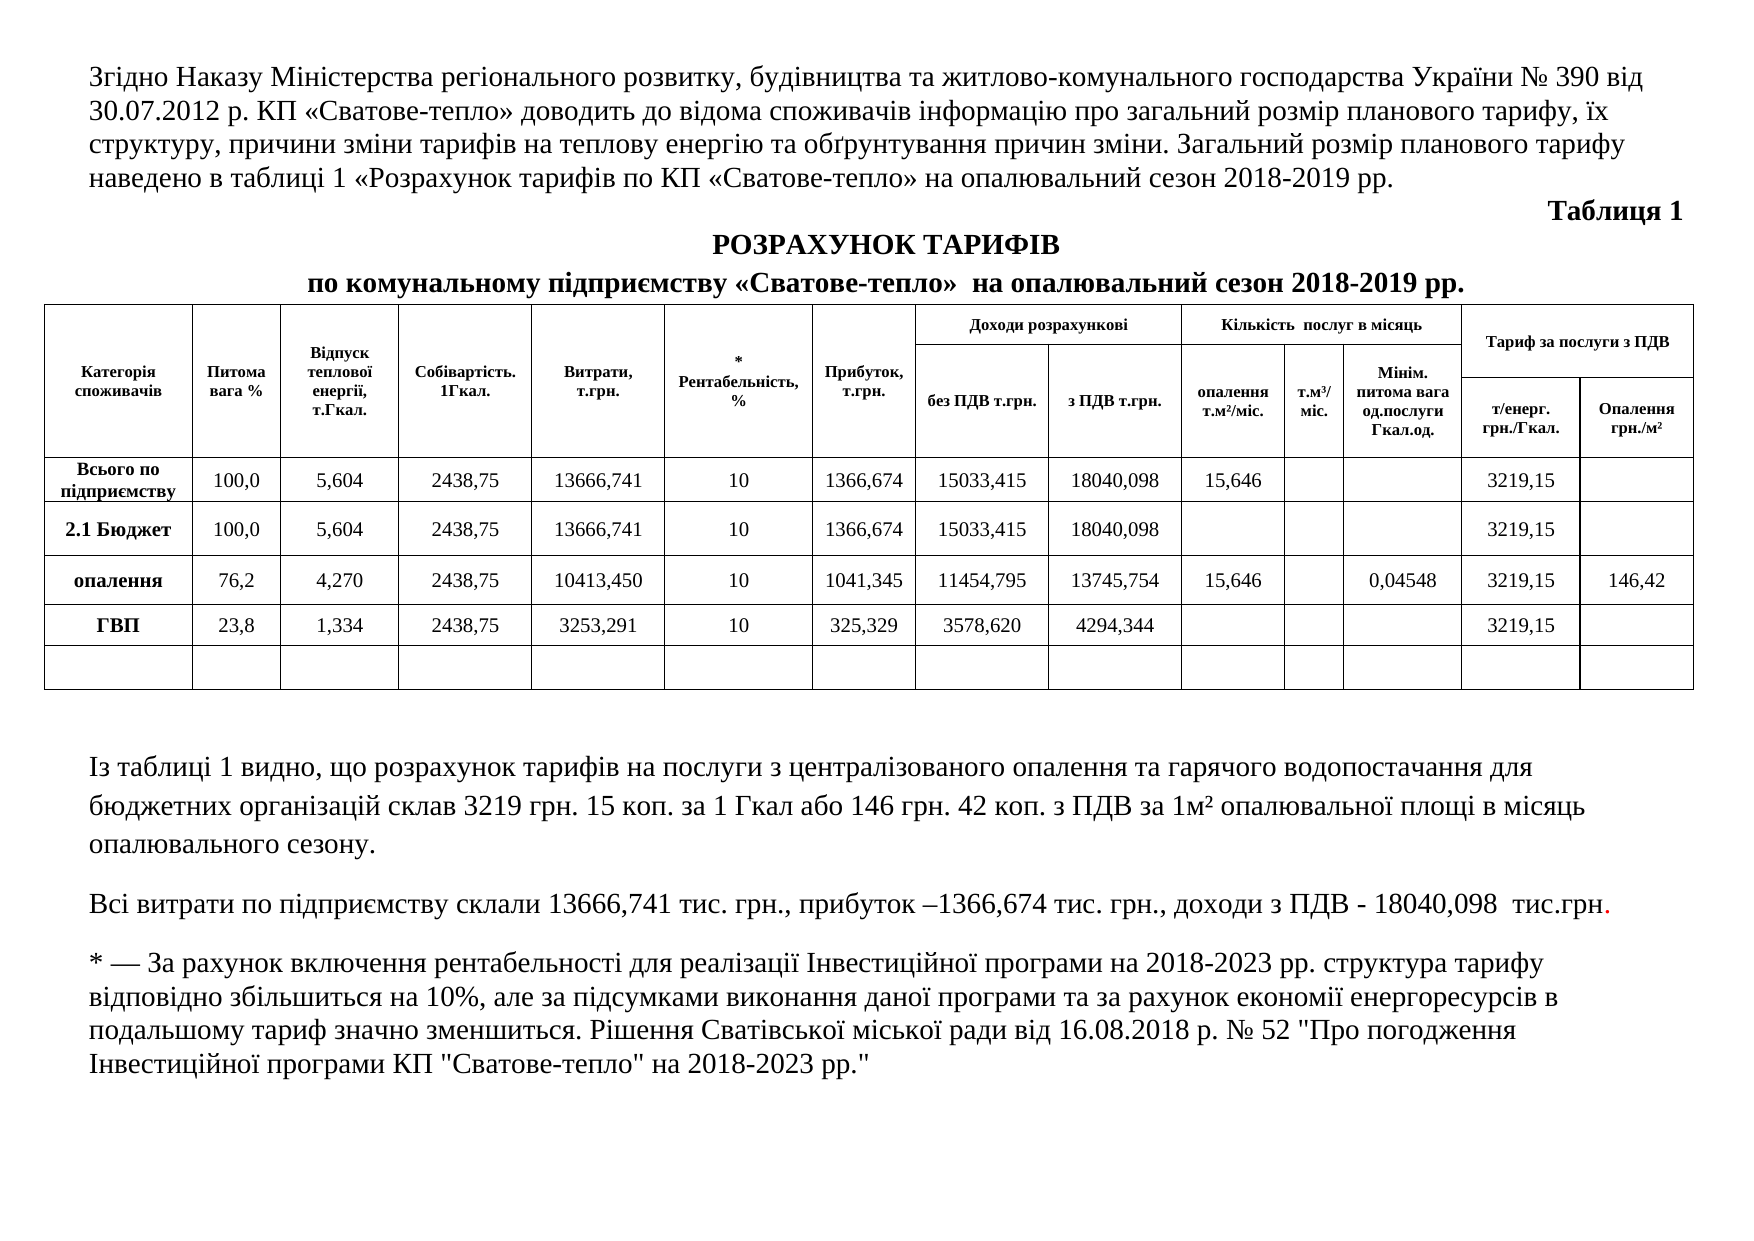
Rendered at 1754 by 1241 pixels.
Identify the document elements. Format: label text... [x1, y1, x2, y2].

table_cell 3219,15 [1462, 458, 1579, 501]
table_cell 10 [665, 502, 812, 555]
table_header Витрати, т.грн. [532, 305, 664, 457]
table_cell ГВП [45, 605, 192, 645]
table_cell 13666,741 [532, 458, 664, 501]
table_cell з ПДВ т.грн. [1049, 345, 1181, 457]
table_cell 1366,674 [813, 458, 915, 501]
table_cell [1344, 502, 1461, 555]
table_cell [532, 646, 664, 689]
table_cell 0,04548 [1344, 556, 1461, 604]
table_cell [193, 646, 280, 689]
table_cell опалення т.м²/міс. [1182, 345, 1284, 457]
table_cell 13745,754 [1049, 556, 1181, 604]
table_header Тариф за послуги з ПДВ [1462, 305, 1693, 377]
table_cell [916, 646, 1048, 689]
table_cell [1049, 646, 1181, 689]
table_cell [1581, 458, 1693, 501]
table_header Прибуток, т.грн. [813, 305, 915, 457]
table_cell 1,334 [281, 605, 398, 645]
table_header * Рентабельність,% [665, 305, 812, 457]
table_cell 11454,795 [916, 556, 1048, 604]
table_cell [1285, 556, 1343, 604]
table_cell Опалення грн./м² [1581, 378, 1693, 457]
table_cell 10 [665, 556, 812, 604]
table_cell [1285, 605, 1343, 645]
table_cell т/енерг. грн./Гкал. [1462, 378, 1579, 457]
table_cell [1581, 605, 1693, 645]
table_cell 3219,15 [1462, 556, 1579, 604]
table_header Питома вага % [193, 305, 280, 457]
text Згідно Наказу Міністерства регіонального розвитку, будівництва та житлово-комунального господарства України № 390 від 30.07.2012 р. КП «Сватове-тепло» доводить до відома споживачів інформацію про загальний розмір планового тарифу, їх структуру, причини зміни тарифів на теплову енергію та обґрунтування причин зміни. Загальний розмір планового тарифу наведено в таблиці 1 «Розрахунок тарифів по КП «Сватове-тепло» на опалювальний сезон 2018-2019 рр. [89, 59, 1683, 193]
table_cell 5,604 [281, 502, 398, 555]
table_cell без ПДВ т.грн. [916, 345, 1048, 457]
table_cell 76,2 [193, 556, 280, 604]
table_cell [1285, 502, 1343, 555]
table_cell [1285, 646, 1343, 689]
table_header Кількість послуг в місяць [1182, 305, 1461, 343]
table_cell 100,0 [193, 502, 280, 555]
table_cell 15033,415 [916, 502, 1048, 555]
table_cell 5,604 [281, 458, 398, 501]
table_cell [1581, 502, 1693, 555]
text Всі витрати по підприємству склали 13666,741 тис. грн., прибуток –1366,674 тис. грн., доходи з ПДВ - 18040,098 тис.грн. [89, 886, 1683, 919]
table_header Доходи розрахункові [916, 305, 1181, 343]
table_cell [665, 646, 812, 689]
text РОЗРАХУНОК ТАРИФІВ [89, 227, 1683, 260]
table_cell т.м³/міс. [1285, 345, 1343, 457]
table_cell 146,42 [1581, 556, 1693, 604]
table_cell 10 [665, 458, 812, 501]
table_header Відпуск теплової енергії, т.Гкал. [281, 305, 398, 457]
table_cell 1041,345 [813, 556, 915, 604]
table_cell [45, 646, 192, 689]
table_cell 15,646 [1182, 556, 1284, 604]
table_cell 3219,15 [1462, 605, 1579, 645]
table_cell 15,646 [1182, 458, 1284, 501]
table_cell 15033,415 [916, 458, 1048, 501]
table_cell 2438,75 [399, 556, 531, 604]
table_cell [1285, 458, 1343, 501]
table_cell [1581, 646, 1693, 689]
table_cell 10413,450 [532, 556, 664, 604]
text Із таблиці 1 видно, що розрахунок тарифів на послуги з централізованого опалення та гарячого водопостачання для бюджетних організацій склав 3219 грн. 15 коп. за 1 Гкал або 146 грн. 42 коп. з ПДВ за 1м² опалювальної площі в місяць опалювального сезону. [89, 749, 1683, 860]
table_cell 325,329 [813, 605, 915, 645]
table_cell 3219,15 [1462, 502, 1579, 555]
table_cell 4,270 [281, 556, 398, 604]
table_cell 2.1 Бюджет [45, 502, 192, 555]
text Таблиця 1 [89, 193, 1683, 227]
table_cell [281, 646, 398, 689]
table_cell [813, 646, 915, 689]
table_cell 10 [665, 605, 812, 645]
table_cell [1182, 502, 1284, 555]
text по комунальному підприємству «Сватове-тепло» на опалювальний сезон 2018-2019 рр. [89, 265, 1683, 299]
table_cell 2438,75 [399, 605, 531, 645]
table_cell 1366,674 [813, 502, 915, 555]
table_cell Мінім. питома вага од.послуги Гкал.од. [1344, 345, 1461, 457]
table_cell [1344, 605, 1461, 645]
table_header * — За рахунок включення рентабельності для реалізації Інвестиційної програми на 2018-2023 рр. структура тарифу відповідно збільшиться на 10%, але за підсумками виконання даної програми та за рахунок економії енергоресурсів в подальшому тариф значно зменшиться. Рішення Сватівської міської ради від 16.08.2018 р. № 52 "Про погодження Інвестиційної програми КП "Сватове-тепло" на 2018-2023 рр." [78, 945, 1633, 1113]
table_cell 2438,75 [399, 458, 531, 501]
table_cell [1344, 458, 1461, 501]
table_cell 3253,291 [532, 605, 664, 645]
table_cell [1182, 646, 1284, 689]
table_cell 18040,098 [1049, 458, 1181, 501]
table_cell 23,8 [193, 605, 280, 645]
table_cell опалення [45, 556, 192, 604]
table_cell [1182, 605, 1284, 645]
table_cell [1462, 646, 1579, 689]
table_cell 4294,344 [1049, 605, 1181, 645]
table_cell 18040,098 [1049, 502, 1181, 555]
table_header Категорія споживачів [45, 305, 192, 457]
table_header Собівартість. 1Гкал. [399, 305, 531, 457]
table_cell [399, 646, 531, 689]
table_cell 2438,75 [399, 502, 531, 555]
table_cell Всього по підприємству [45, 458, 192, 501]
table_cell [1344, 646, 1461, 689]
table_cell 13666,741 [532, 502, 664, 555]
table_cell 100,0 [193, 458, 280, 501]
table_cell 3578,620 [916, 605, 1048, 645]
